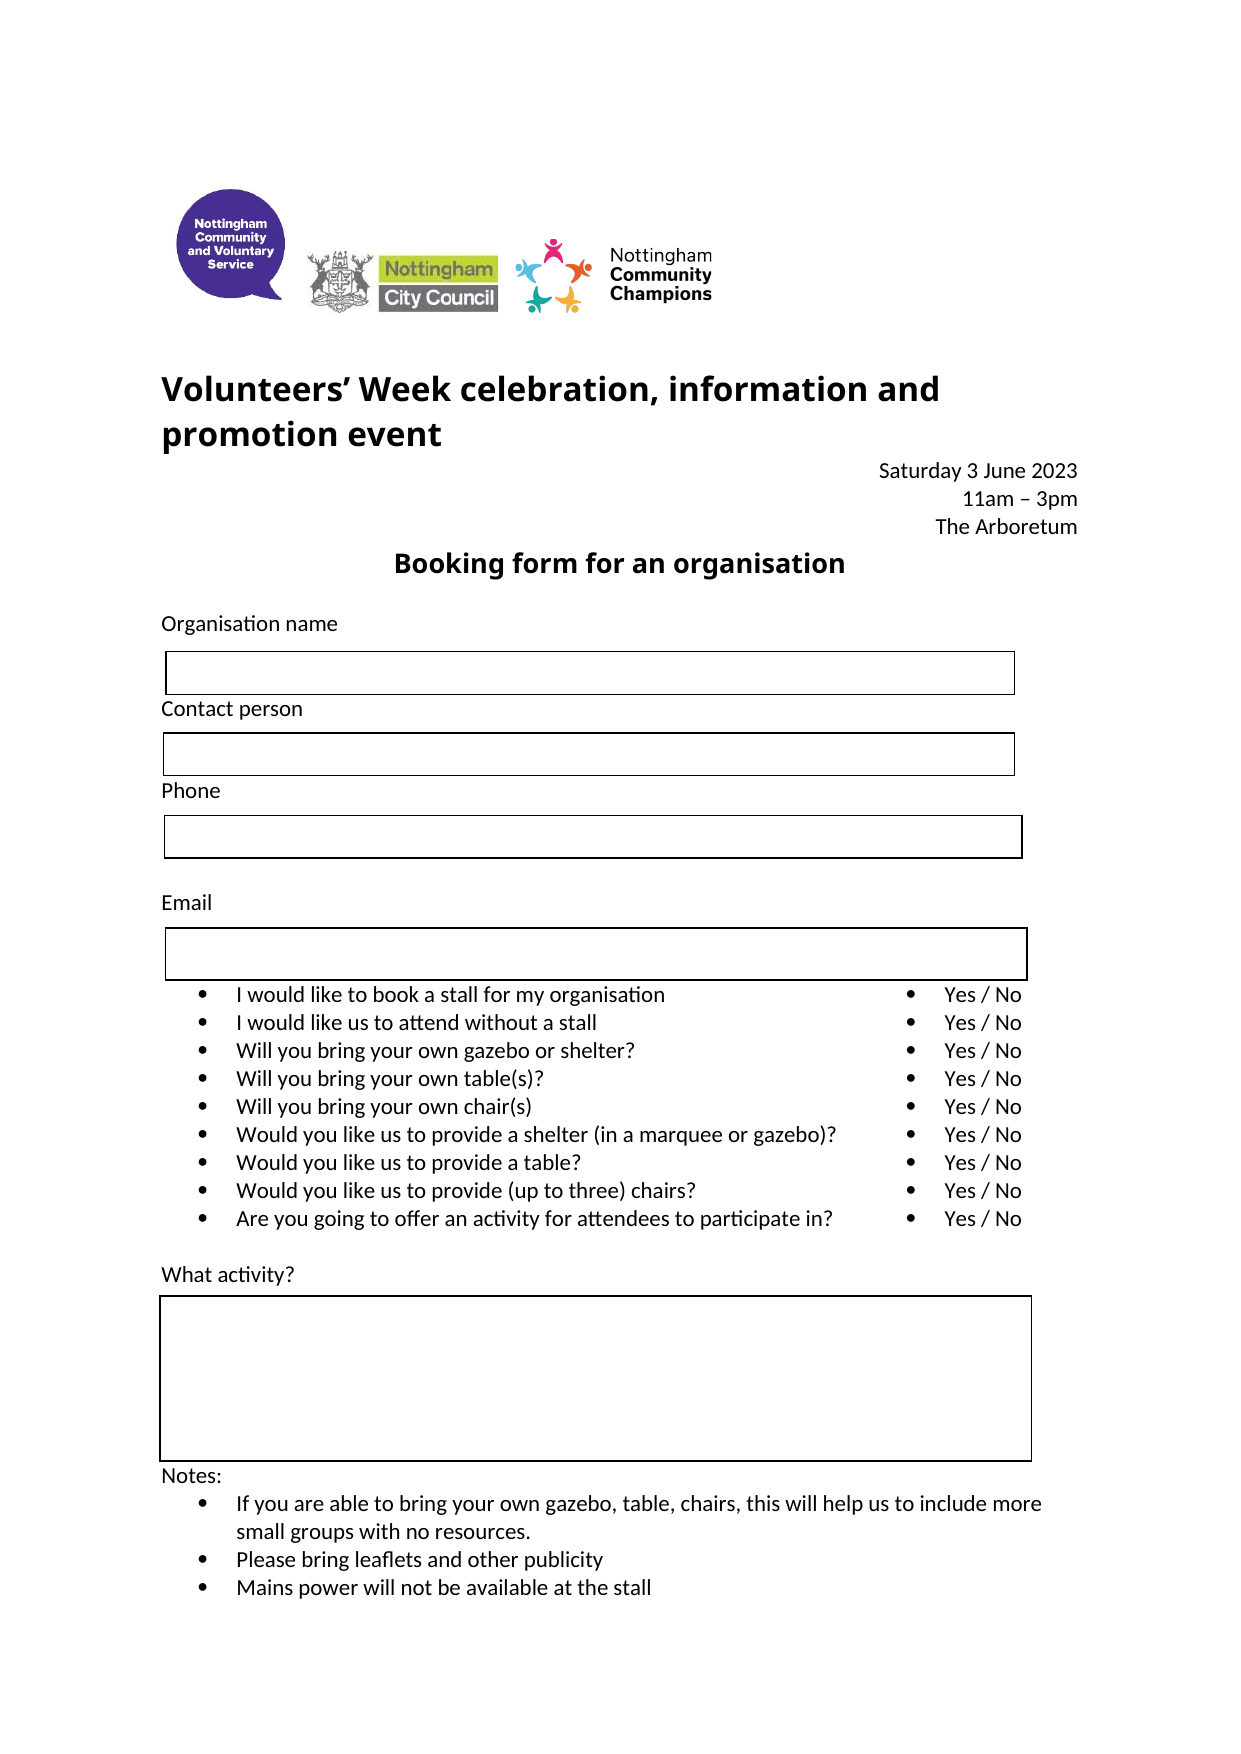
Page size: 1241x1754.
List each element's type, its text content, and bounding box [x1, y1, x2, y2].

table_cell Would you like us to provide (up to three) chairs? [150, 1176, 858, 1204]
picture [161, 175, 299, 313]
table_cell Organisation name [150, 610, 1089, 694]
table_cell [150, 1461, 1089, 1601]
table_cell Phone [150, 776, 1089, 888]
table_cell Yes / No [858, 980, 1089, 1008]
picture [307, 251, 499, 313]
table_cell Will you bring your own gazebo or shelter? [150, 1036, 858, 1064]
table_cell Yes / No [858, 1204, 1089, 1232]
table_cell Yes / No [858, 1176, 1089, 1204]
table_cell Yes / No [858, 1008, 1089, 1036]
table_cell Would you like us to provide a shelter (in a marquee or gazebo)? [150, 1120, 858, 1148]
table_header Volunteers’ Week celebration, information and promotion event Saturday 3 June 2023 11am – 3pm The Arboretum Booking form for an organisation [150, 150, 1089, 609]
table_cell Are you going to offer an activity for attendees to participate in? [150, 1204, 858, 1232]
table_cell What activity? [150, 1232, 1089, 1461]
table_cell Would you like us to provide a table? [150, 1148, 858, 1176]
table_cell Contact person [150, 695, 1089, 776]
table_cell Yes / No [858, 1092, 1089, 1120]
table_cell Yes / No [858, 1120, 1089, 1148]
table_cell Yes / No [858, 1036, 1089, 1064]
table_cell Yes / No [858, 1064, 1089, 1092]
table_cell I would like us to attend without a stall [150, 1008, 858, 1036]
table_cell Email [150, 888, 1089, 980]
table_cell Will you bring your own table(s)? [150, 1064, 858, 1092]
table_cell I would like to book a stall for my organisation [150, 980, 858, 1008]
table_cell Yes / No [858, 1148, 1089, 1176]
picture [515, 239, 712, 313]
table_cell Will you bring your own chair(s) [150, 1092, 858, 1120]
